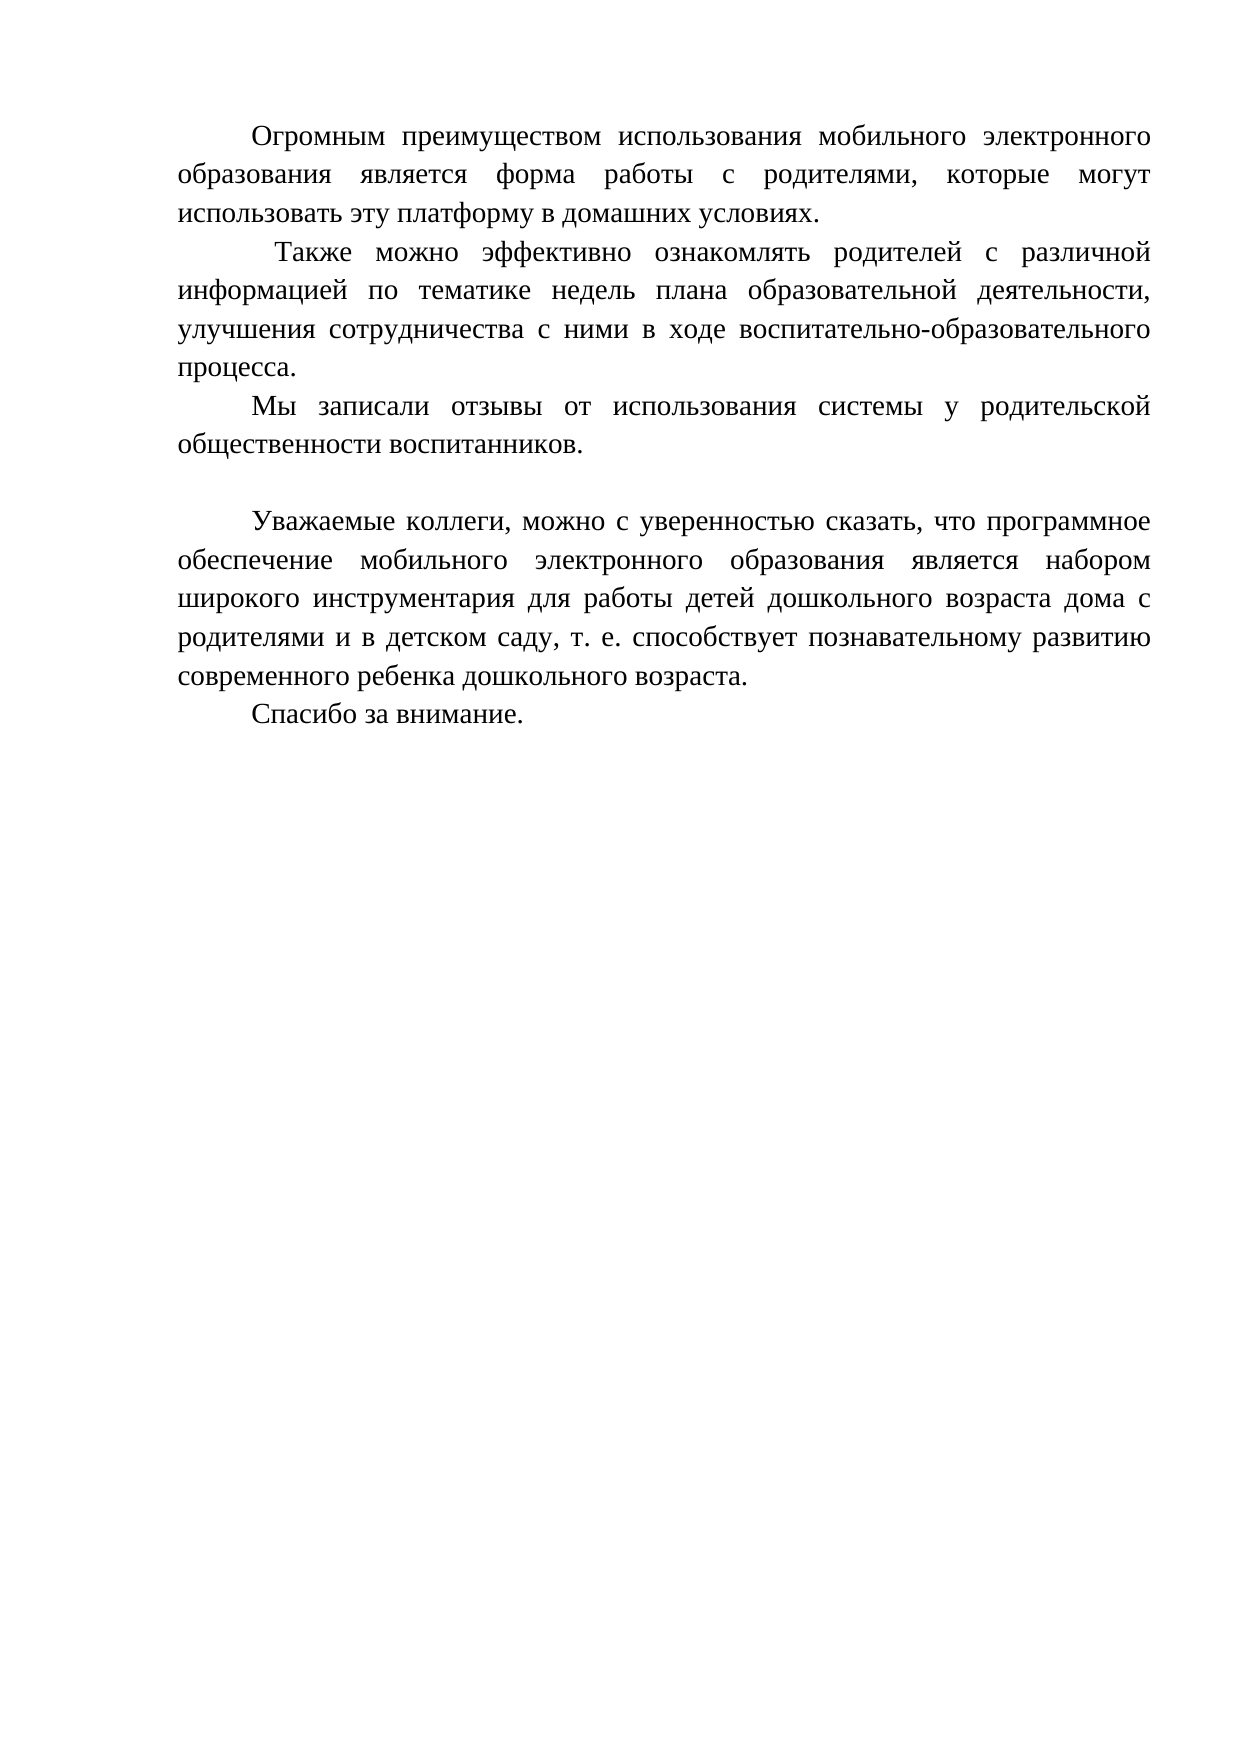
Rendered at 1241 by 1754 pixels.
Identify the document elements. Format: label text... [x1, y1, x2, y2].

text Мы записали отзывы от использования системы у родительской общественности воспитанников. [177, 388, 1152, 460]
text Спасибо за внимание. [177, 696, 1152, 730]
text Также можно эффективно ознакомлять родителей с различной информацией по тематике недель плана образовательной деятельности, улучшения сотрудничества с ними в ходе воспитательно-образовательного процесса. [177, 234, 1152, 383]
text Огромным преимуществом использования мобильного электронного образования является форма работы с родителями, которые могут использовать эту платформу в домашних условиях. [177, 118, 1152, 229]
text Уважаемые коллеги, можно с уверенностью сказать, что программное обеспечение мобильного электронного образования является набором широкого инструментария для работы детей дошкольного возраста дома с родителями и в детском саду, т. е. способствует познавательному развитию современного ребенка дошкольного возраста. [177, 503, 1152, 691]
